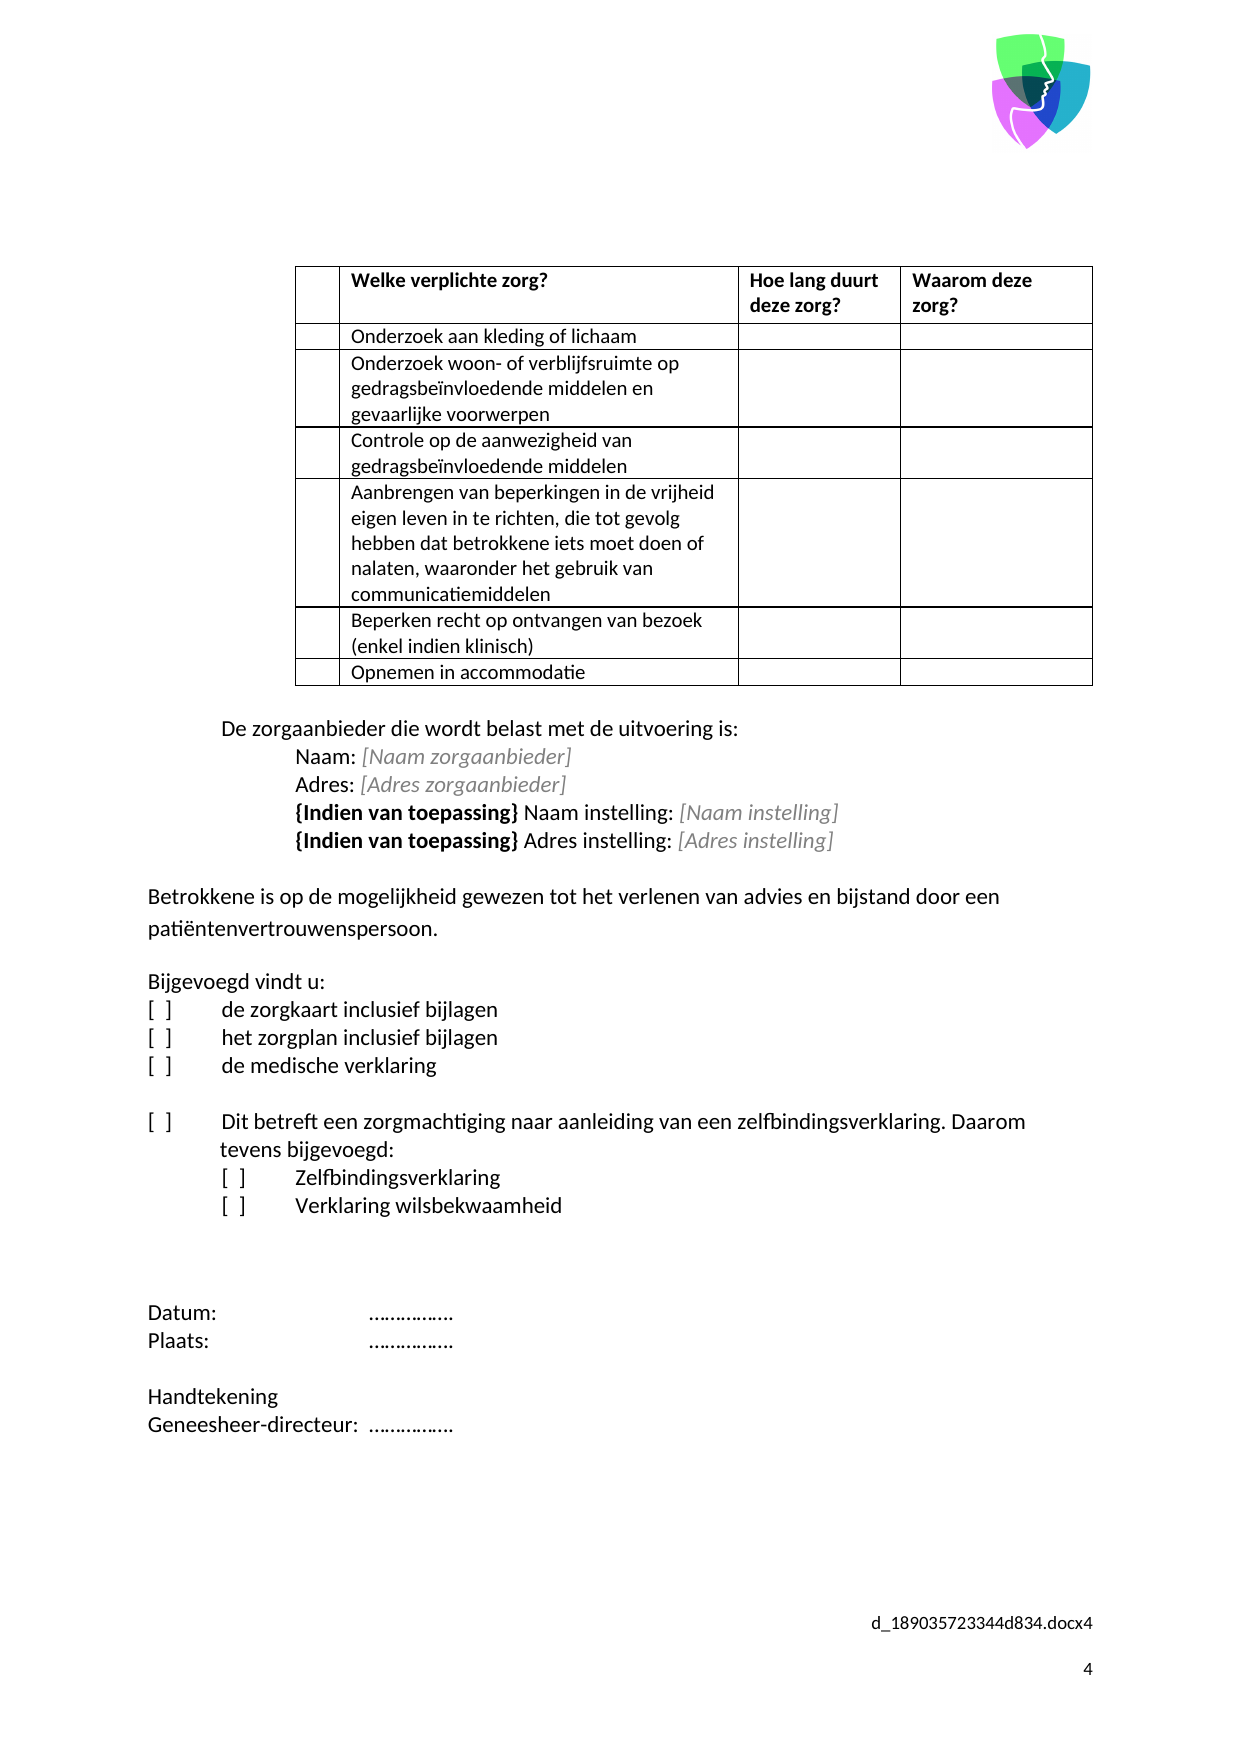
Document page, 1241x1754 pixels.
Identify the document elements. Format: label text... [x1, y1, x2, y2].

table_cell Controle op de aanwezigheid van gedragsbeïnvloedende middelen [340, 428, 738, 478]
table_cell [739, 659, 900, 685]
text Adres: [Adres zorgaanbieder] [295, 770, 1092, 798]
picture [992, 34, 1092, 153]
table_cell [901, 350, 1092, 426]
text Datum: ……………. [148, 1298, 1092, 1326]
text Geneesheer-directeur: ……………. [148, 1410, 1092, 1438]
table_cell Opnemen in accommodatie [340, 659, 738, 685]
table_header [296, 267, 339, 323]
text Plaats: ……………. [148, 1326, 1092, 1354]
text [ ] de zorgkaart inclusief bijlagen [148, 995, 1092, 1023]
text [ ] Dit betreft een zorgmachtiging naar aanleiding van een zelfbindingsverklaring. Daarom [148, 1107, 1092, 1135]
table_cell [739, 428, 900, 478]
table_cell [296, 350, 339, 426]
text {Indien van toepassing} Naam instelling: [Naam instelling] [295, 798, 1092, 826]
text Handtekening [148, 1382, 1092, 1410]
table_cell [296, 659, 339, 685]
table_cell [296, 608, 339, 658]
table_cell [739, 608, 900, 658]
table_cell [901, 324, 1092, 349]
text De zorgaanbieder die wordt belast met de uitvoering is: [221, 714, 1092, 742]
table_cell Beperken recht op ontvangen van bezoek (enkel indien klinisch) [340, 608, 738, 658]
table_cell [296, 428, 339, 478]
text tevens bijgevoegd: [148, 1135, 1092, 1163]
text Bijgevoegd vindt u: [148, 967, 1092, 995]
text [ ] het zorgplan inclusief bijlagen [148, 1023, 1092, 1051]
text [ ] Verklaring wilsbekwaamheid [148, 1191, 1092, 1219]
table_cell Aanbrengen van beperkingen in de vrijheid eigen leven in te richten, die tot gevolg hebben dat betrokkene iets moet doen of nalaten, waaronder het gebruik van communicatiemiddelen [340, 479, 738, 606]
table_cell Onderzoek woon- of verblijfsruimte op gedragsbeïnvloedende middelen en gevaarlijke voorwerpen [340, 350, 738, 426]
table_cell [739, 479, 900, 606]
text Betrokkene is op de mogelijkheid gewezen tot het verlenen van advies en bijstand door een patiëntenvertrouwenspersoon. [148, 882, 1092, 942]
text {Indien van toepassing} Adres instelling: [Adres instelling] [221, 826, 1092, 854]
table_cell [901, 608, 1092, 658]
table_cell [296, 479, 339, 606]
table_cell [901, 428, 1092, 478]
text Naam: [Naam zorgaanbieder] [295, 742, 1092, 770]
text [ ] de medische verklaring [148, 1051, 1092, 1079]
text [ ] Zelfbindingsverklaring [148, 1163, 1092, 1191]
table_cell [739, 350, 900, 426]
table_header Waarom deze zorg? [901, 267, 1092, 323]
table_header Welke verplichte zorg? [340, 267, 738, 323]
table_cell [296, 324, 339, 349]
table_header Hoe lang duurt deze zorg? [739, 267, 900, 323]
table_cell [901, 659, 1092, 685]
table_cell [901, 479, 1092, 606]
table_cell [739, 324, 900, 349]
table_cell Onderzoek aan kleding of lichaam [340, 324, 738, 349]
